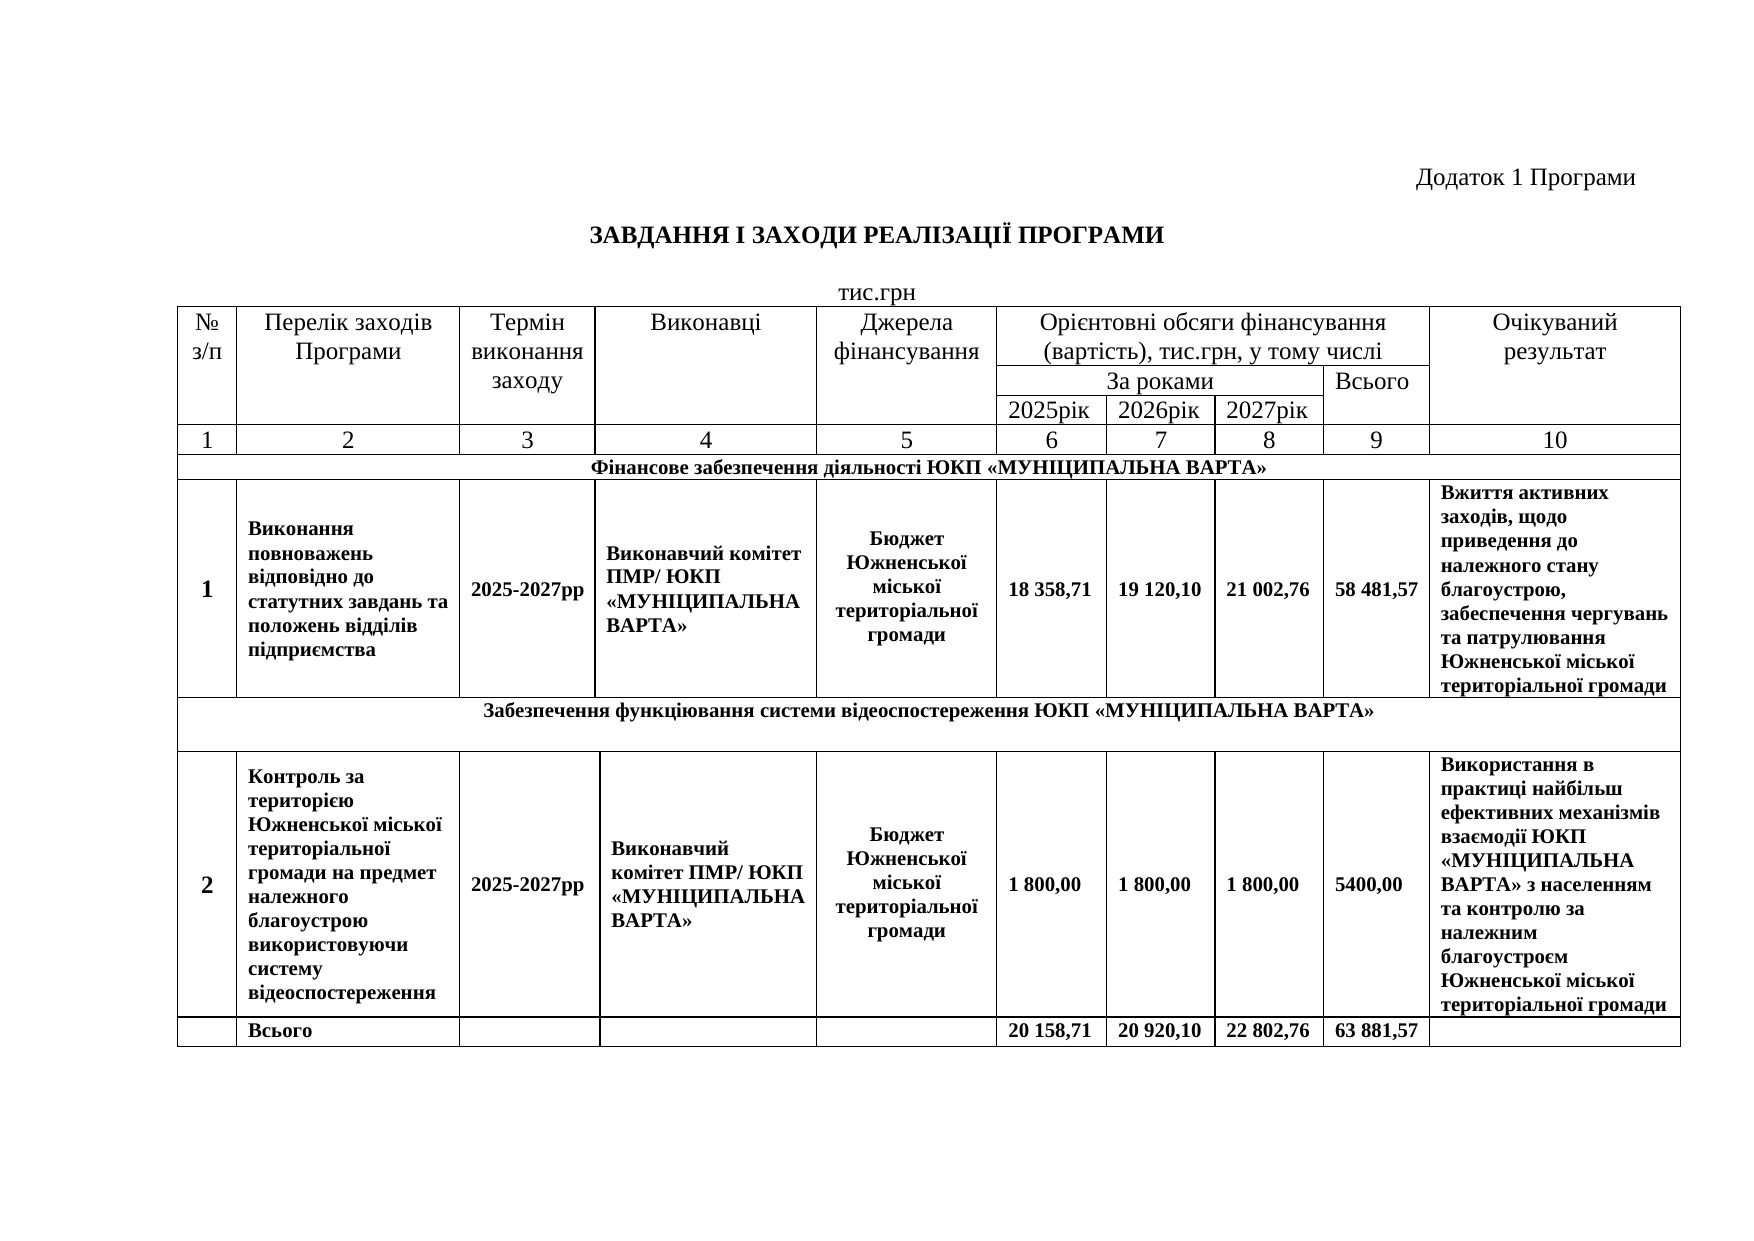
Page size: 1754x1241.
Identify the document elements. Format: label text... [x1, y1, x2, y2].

table_cell 20 920,10 [1107, 1018, 1214, 1046]
table_cell Забезпечення функціювання системи відеоспостереження ЮКП «МУНІЦИПАЛЬНА ВАРТА» [178, 698, 1680, 751]
table_cell 2025рік [997, 396, 1106, 424]
table_cell 2026рік [1107, 396, 1214, 424]
table_cell 5400,00 [1324, 752, 1429, 1016]
table_cell 1 800,00 [997, 752, 1106, 1016]
table_cell [817, 1018, 996, 1046]
table_header Орієнтовні обсяги фінансування (вартість), тис.грн, у тому числі [997, 307, 1429, 365]
table_cell Використання в практиці найбільш ефективних механізмів взаємодії ЮКП «МУНІЦИПАЛЬНА ВАРТА» з населенням та контролю за належним благоустроєм Южненської міської територіальної громади [1430, 752, 1680, 1016]
table_cell 22 802,76 [1216, 1018, 1323, 1046]
table_cell Бюджет Южненської міської територіальної громади [817, 752, 996, 1016]
table_cell Вжиття активних заходів, щодо приведення до належного стану благоустрою, забеспечення чергувань та патрулювання Южненської міської територіальної громади [1430, 480, 1680, 697]
table_cell За роками [997, 366, 1323, 394]
table_cell 18 358,71 [997, 480, 1106, 697]
table_cell 1 [178, 425, 236, 454]
table_cell 2025-2027рр [460, 752, 599, 1016]
table_cell [460, 1018, 599, 1046]
table_cell 1 800,00 [1107, 752, 1214, 1016]
table_cell 2 [237, 425, 459, 454]
table_cell Фінансове забезпечення діяльності ЮКП «МУНІЦИПАЛЬНА ВАРТА» [178, 455, 1680, 479]
table_cell 21 002,76 [1216, 480, 1323, 697]
table_cell [178, 1018, 236, 1046]
table_cell [601, 1018, 816, 1046]
table_cell 19 120,10 [1107, 480, 1214, 697]
table_cell Виконавчий комітет ПМР/ ЮКП «МУНІЦИПАЛЬНА ВАРТА» [596, 480, 816, 697]
table_cell 10 [1430, 425, 1680, 454]
table_header Виконавці [596, 307, 816, 424]
table_cell 7 [1107, 425, 1214, 454]
table_cell 2025-2027рр [460, 480, 594, 697]
table_cell Всього [1324, 366, 1429, 424]
table_cell 58 481,57 [1324, 480, 1429, 697]
table_cell 2027рік [1216, 396, 1323, 424]
table_header Термін виконання заходу [460, 307, 594, 424]
table_cell 2 [178, 752, 236, 1016]
table_header № з/п [178, 307, 236, 424]
table_cell 63 881,57 [1324, 1018, 1429, 1046]
table_cell 20 158,71 [997, 1018, 1106, 1046]
text тис.грн [118, 249, 1636, 306]
table_cell 3 [460, 425, 594, 454]
table_cell 1 800,00 [1216, 752, 1323, 1016]
table_cell Контроль за територією Южненської міської територіальної громади на предмет належного благоустрою використовуючи систему відеоспостереження [237, 752, 459, 1016]
table_header Джерела фінансування [817, 307, 996, 424]
table_cell 6 [997, 425, 1106, 454]
table_header Очікуваний результат [1430, 307, 1680, 424]
table_cell 8 [1216, 425, 1323, 454]
table_cell 9 [1324, 425, 1429, 454]
table_cell Виконання повноважень відповідно до статутних завдань та положень відділів підприємства [237, 480, 459, 697]
table_cell Всього [237, 1018, 459, 1046]
text ЗАВДАННЯ І ЗАХОДИ РЕАЛІЗАЦІЇ ПРОГРАМИ [118, 220, 1636, 249]
text Додаток 1 Програми [118, 162, 1636, 191]
table_cell Бюджет Южненської міської територіальної громади [817, 480, 996, 697]
table_cell 1 [178, 480, 236, 697]
table_cell [1430, 1018, 1680, 1046]
table_cell Виконавчий комітет ПМР/ ЮКП «МУНІЦИПАЛЬНА ВАРТА» [601, 752, 816, 1016]
table_header Перелік заходів Програми [237, 307, 459, 424]
table_cell 5 [817, 425, 996, 454]
table_cell 4 [596, 425, 816, 454]
